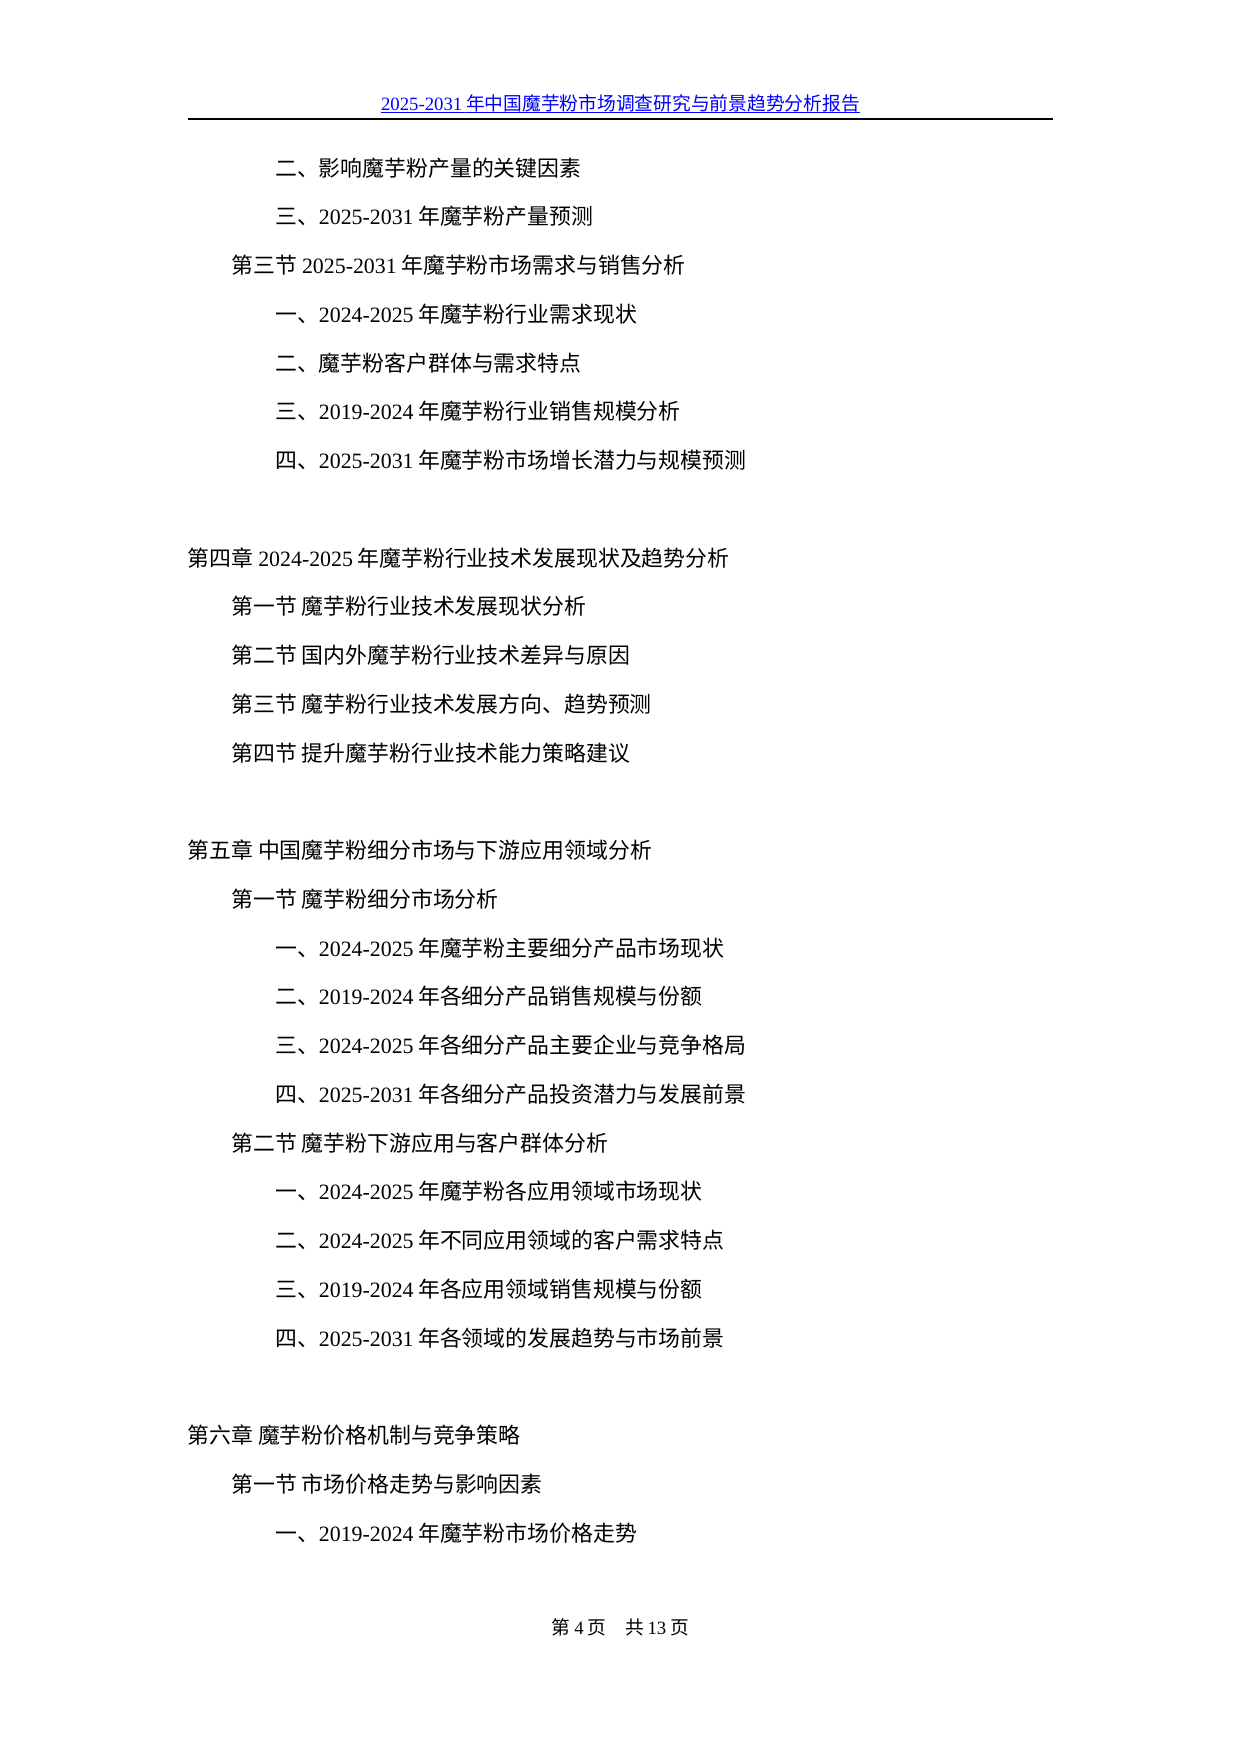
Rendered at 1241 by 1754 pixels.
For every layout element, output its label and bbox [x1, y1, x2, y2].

text [187, 150, 1053, 1548]
